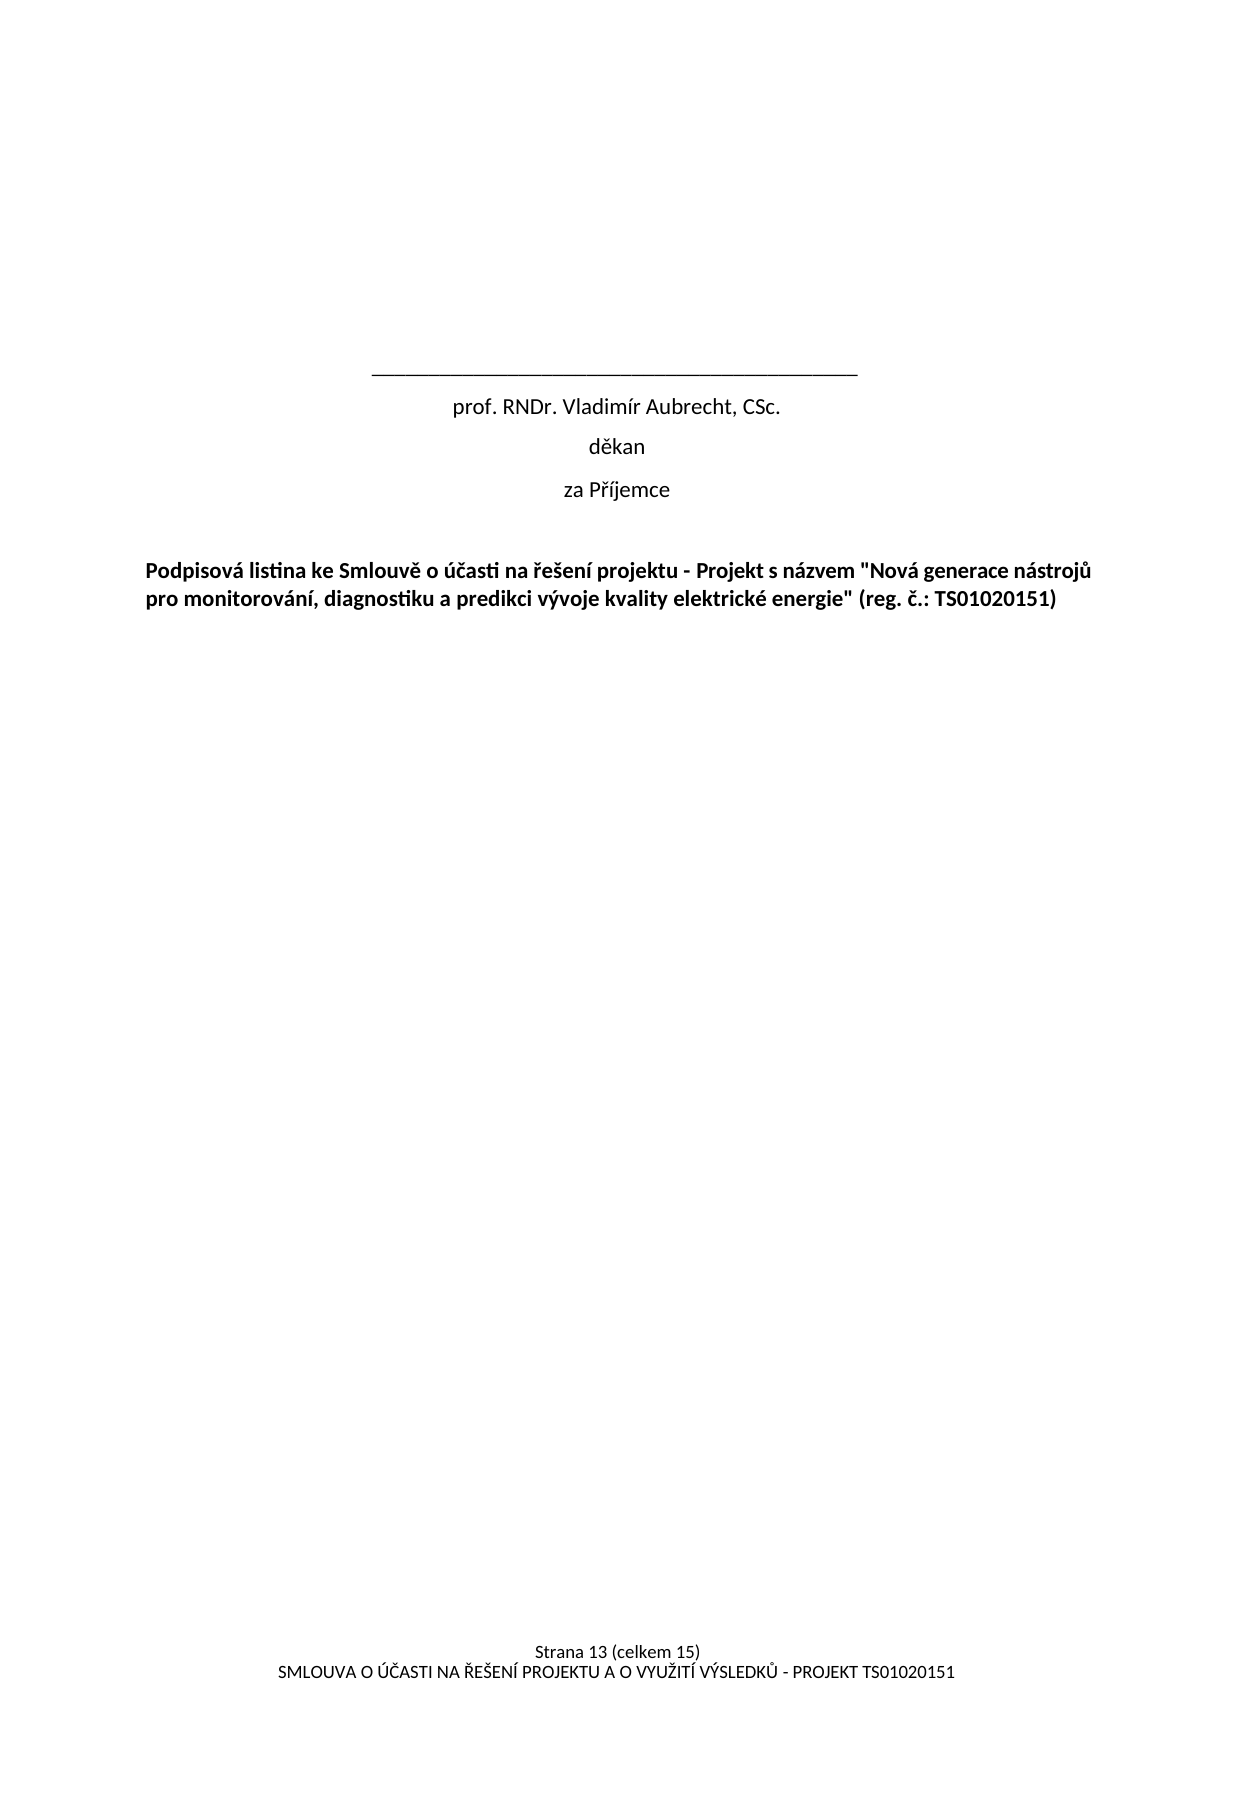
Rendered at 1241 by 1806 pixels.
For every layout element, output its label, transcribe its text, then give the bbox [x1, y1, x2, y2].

text prof. RNDr. Vladimír Aubrecht, CSc. děkan [452, 382, 872, 463]
text Strana 13 (celkem 15) [535, 1643, 1188, 1662]
text za Příjemce [564, 479, 1188, 502]
text Podpisová listina ke Smlouvě o účasti na řešení projektu - Projekt s názvem "Nová generace nástrojů pro monitorování, diagnostiku a predikci vývoje kvality elektrické energie" (reg. č.: TS01020151) [145, 556, 1100, 612]
text ___________________________________________ [372, 355, 1188, 378]
text SMLOUVA O ÚČASTI NA ŘEŠENÍ PROJEKTU A O VYUŽITÍ VÝSLEDKŮ - PROJEKT TS01020151 [278, 1664, 1188, 1683]
